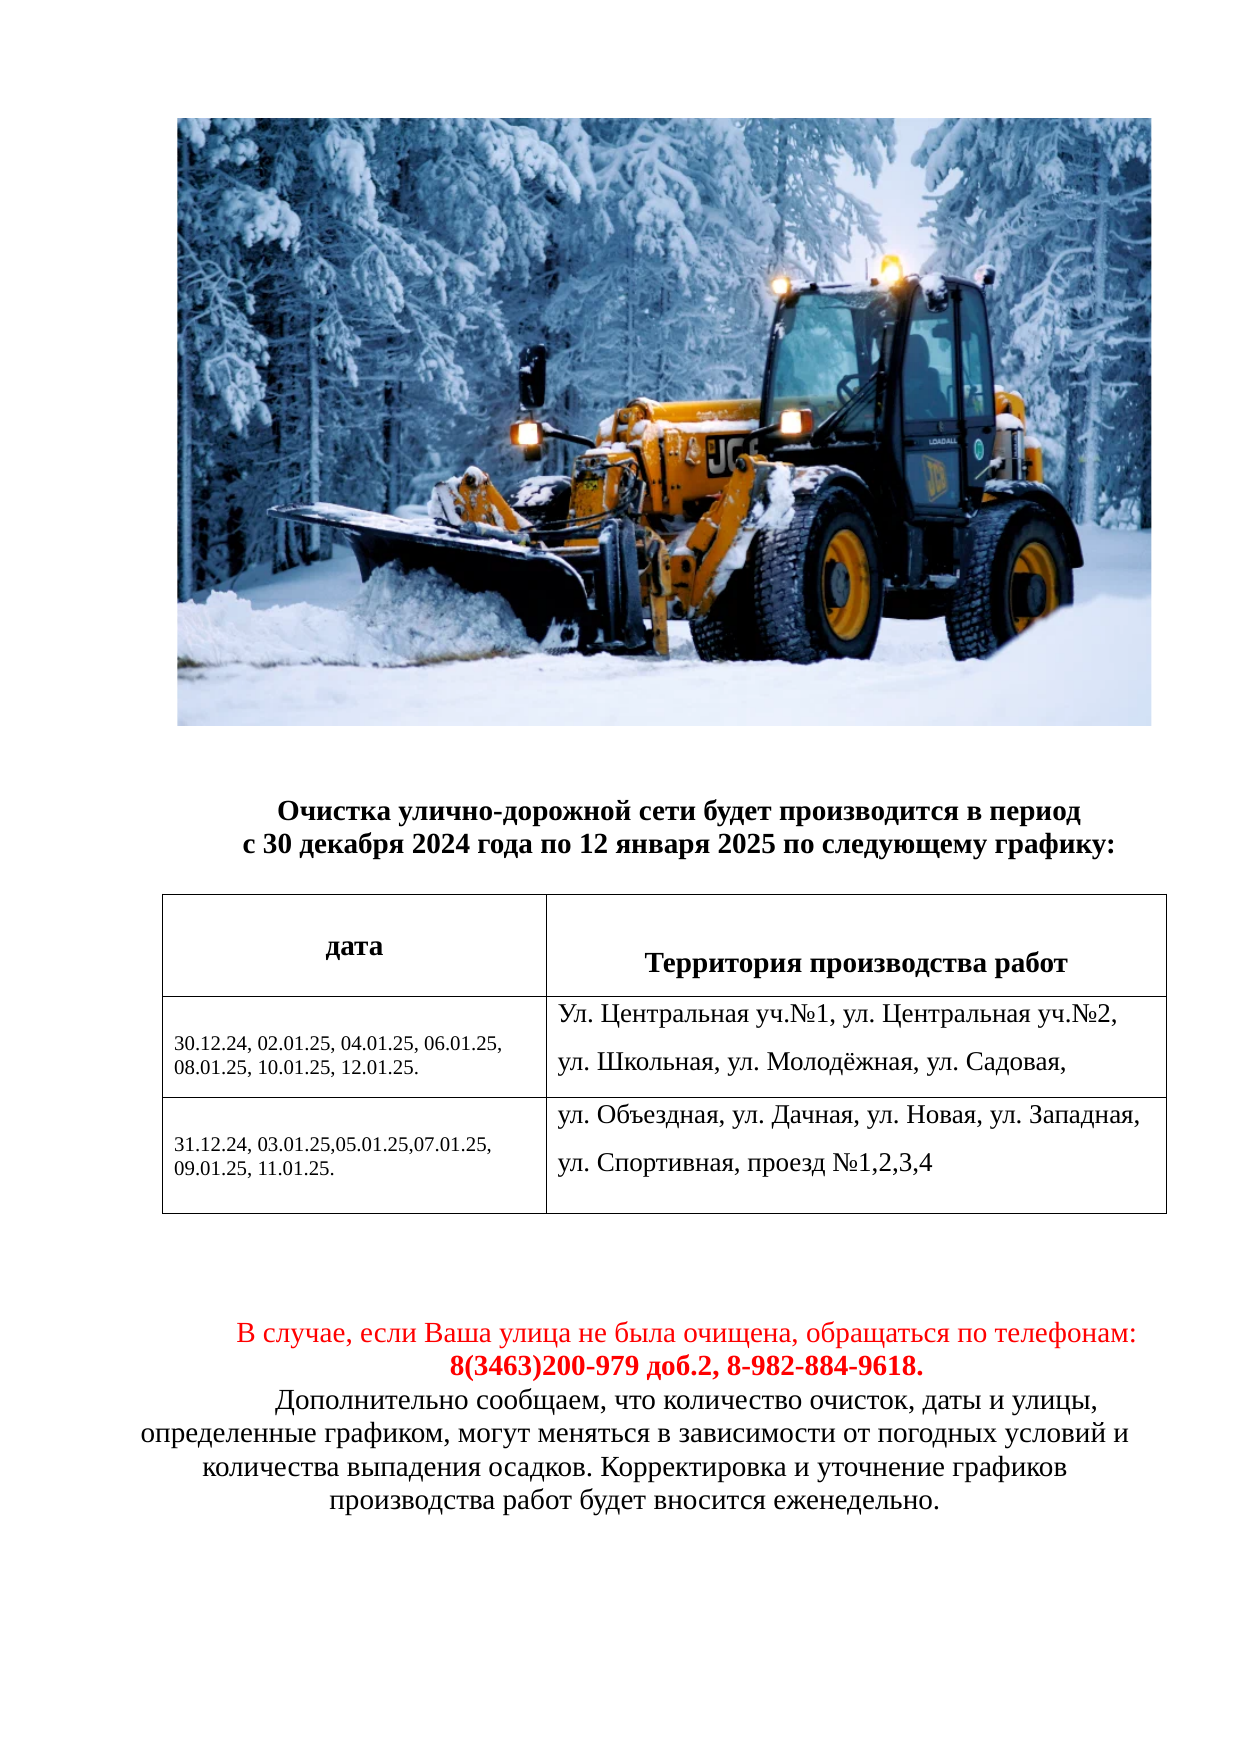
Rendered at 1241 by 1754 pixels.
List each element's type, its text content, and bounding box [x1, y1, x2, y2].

text Очистка улично-дорожной сети будет производится в период [162, 759, 1152, 826]
text В случае, если Ваша улица не была очищена, обращаться по телефонам: [118, 1315, 1152, 1348]
table_cell ул. Объездная, ул. Дачная, ул. Новая, ул. Западная, ул. Спортивная, проезд №1,2,3,4 [547, 1098, 1166, 1213]
picture [177, 118, 1152, 726]
table_header дата [163, 895, 546, 996]
text 8(3463)200-979 доб.2, 8-982-884-9618. [118, 1348, 1152, 1382]
text Дополнительно сообщаем, что количество очисток, даты и улицы, определенные графиком, могут меняться в зависимости от погодных условий и количества выпадения осадков. Корректировка и уточнение графиков производства работ будет вносится еженедельно. [118, 1382, 1152, 1516]
table_header Территория производства работ [547, 895, 1166, 996]
table_cell Ул. Центральная уч.№1, ул. Центральная уч.№2, ул. Школьная, ул. Молодёжная, ул. Садовая, [547, 997, 1166, 1097]
text с 30 декабря 2024 года по 12 января 2025 по следующему графику: [162, 826, 1152, 860]
table_cell 30.12.24, 02.01.25, 04.01.25, 06.01.25, 08.01.25, 10.01.25, 12.01.25. [163, 997, 546, 1097]
table_cell 31.12.24, 03.01.25,05.01.25,07.01.25, 09.01.25, 11.01.25. [163, 1098, 546, 1213]
